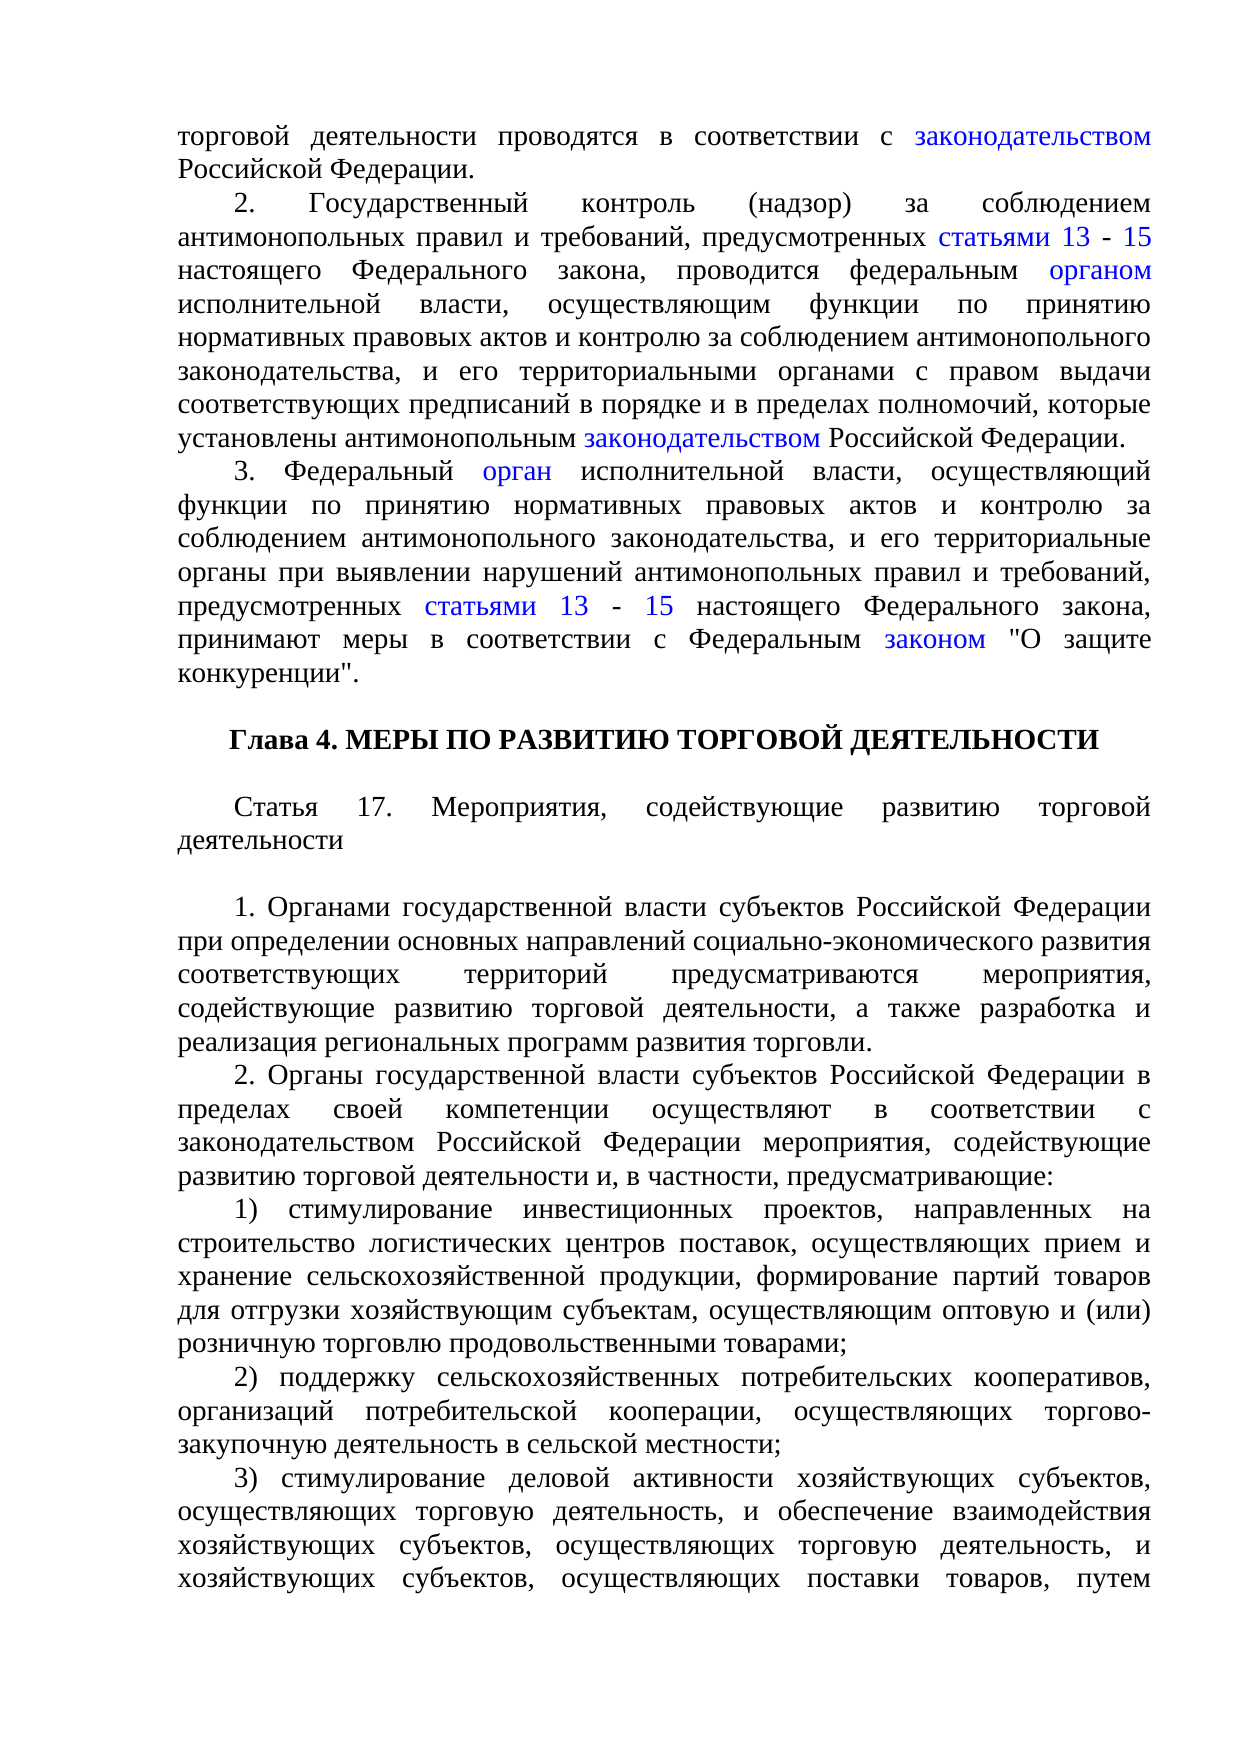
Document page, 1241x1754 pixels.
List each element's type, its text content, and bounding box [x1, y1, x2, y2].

text 2. Государственный контроль (надзор) за соблюдением антимонопольных правил и требований, предусмотренных статьями 13 - 15 настоящего Федерального закона, проводится федеральным органом исполнительной власти, осуществляющим функции по принятию нормативных правовых актов и контролю за соблюдением антимонопольного законодательства, и его территориальными органами с правом выдачи соответствующих предписаний в порядке и в пределах полномочий, которые установлены антимонопольным законодательством Российской Федерации. [177, 185, 1152, 453]
text 2. Органы государственной власти субъектов Российской Федерации в пределах своей компетенции осуществляют в соответствии с законодательством Российской Федерации мероприятия, содействующие развитию торговой деятельности и, в частности, предусматривающие: [177, 1057, 1152, 1191]
text 1) стимулирование инвестиционных проектов, направленных на строительство логистических центров поставок, осуществляющих прием и хранение сельскохозяйственной продукции, формирование партий товаров для отгрузки хозяйствующим субъектам, осуществляющим оптовую и (или) розничную торговлю продовольственными товарами; [177, 1191, 1152, 1359]
text 3. Федеральный орган исполнительной власти, осуществляющий функции по принятию нормативных правовых актов и контролю за соблюдением антимонопольного законодательства, и его территориальные органы при выявлении нарушений антимонопольных правил и требований, предусмотренных статьями 13 - 15 настоящего Федерального закона, принимают меры в соответствии с Федеральным законом "О защите конкуренции". [177, 453, 1152, 688]
text 2) поддержку сельскохозяйственных потребительских кооперативов, организаций потребительской кооперации, осуществляющих торгово-закупочную деятельность в сельской местности; [177, 1359, 1152, 1460]
text Статья 17. Мероприятия, содействующие развитию торговой деятельности [177, 789, 1152, 856]
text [177, 118, 1152, 185]
title Глава 4. МЕРЫ ПО РАЗВИТИЮ ТОРГОВОЙ ДЕЯТЕЛЬНОСТИ [177, 722, 1152, 755]
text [177, 1460, 1152, 1594]
text 1. Органами государственной власти субъектов Российской Федерации при определении основных направлений социально-экономического развития соответствующих территорий предусматриваются мероприятия, содействующие развитию торговой деятельности, а также разработка и реализация региональных программ развития торговли. [177, 889, 1152, 1057]
